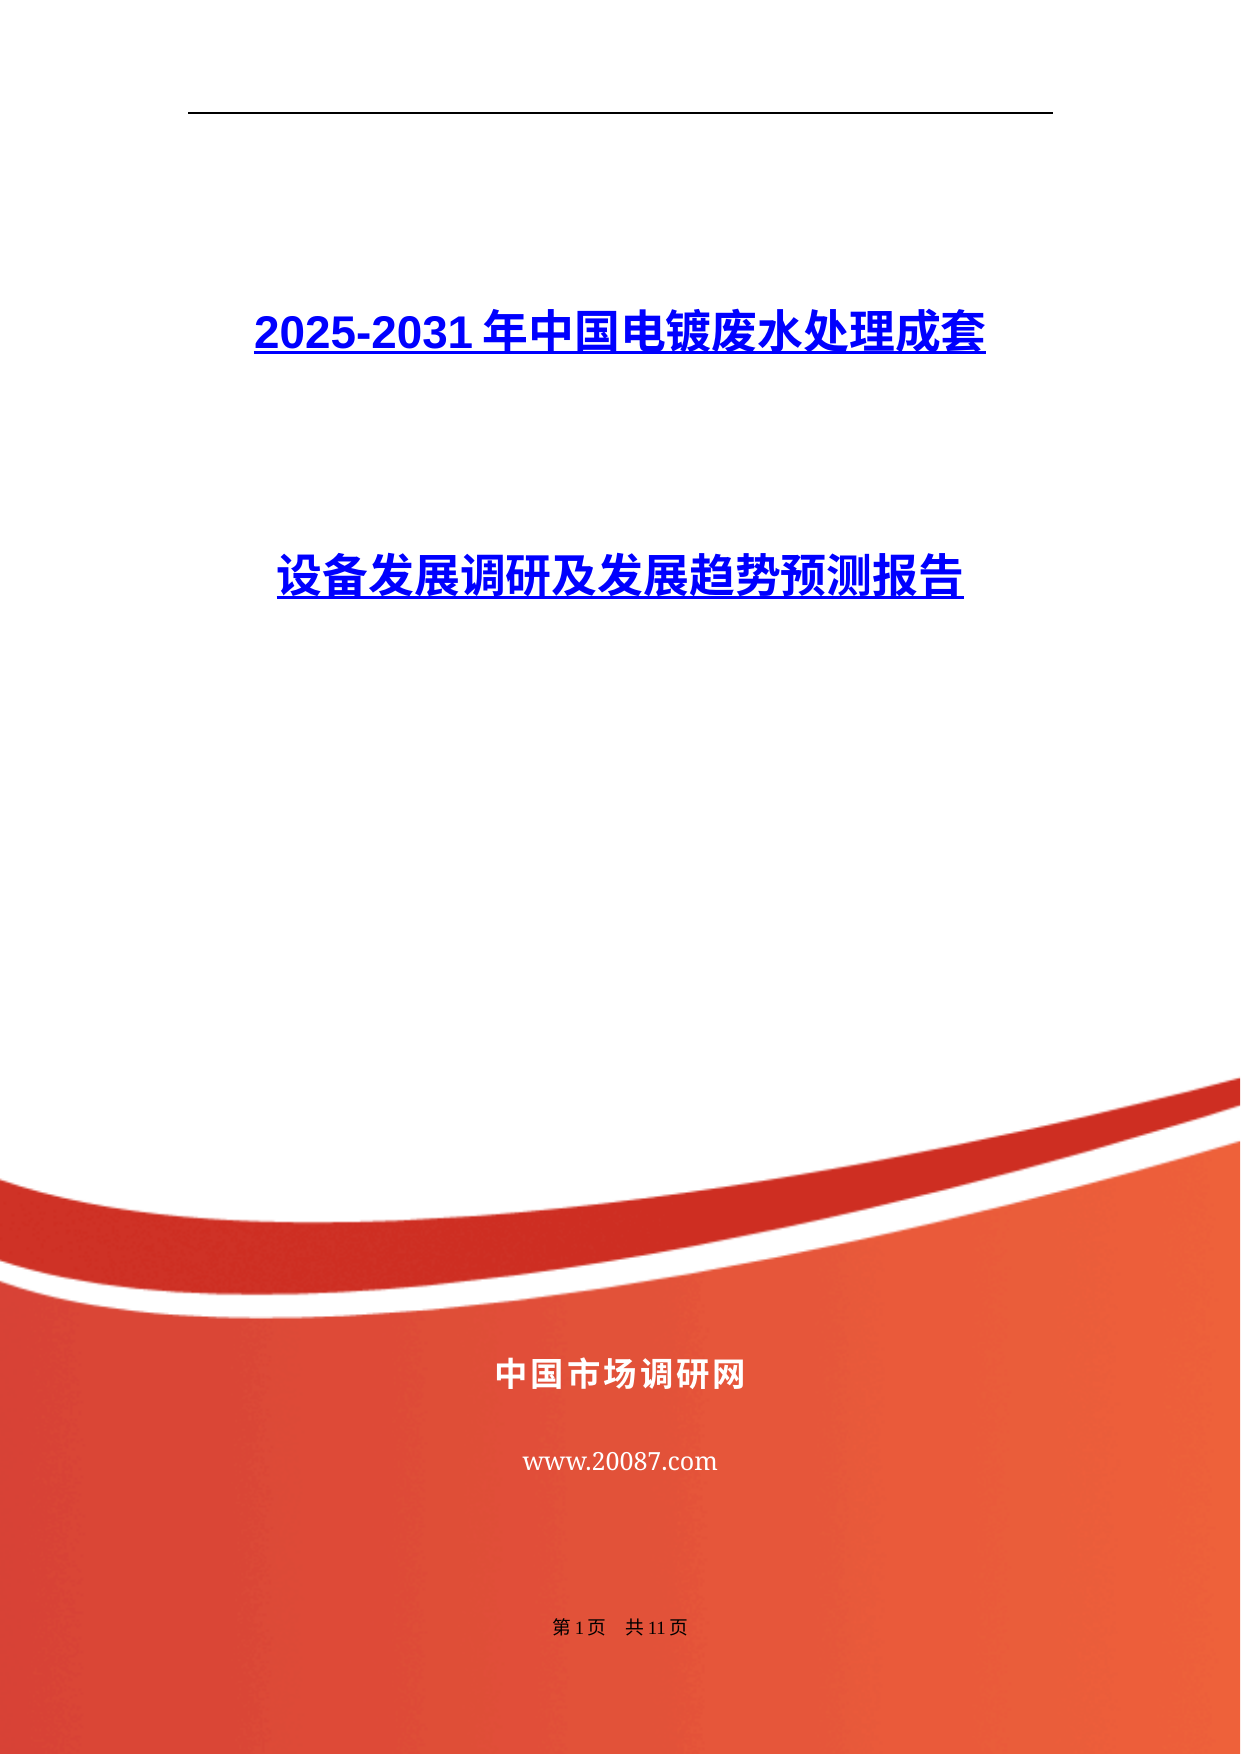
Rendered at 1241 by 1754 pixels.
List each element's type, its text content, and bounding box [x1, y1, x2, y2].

table_header 2025-2031年中国电镀废水处理成套设备发展调研及发展趋势预测报告 [188, 207, 1053, 773]
picture [0, 1006, 1241, 1754]
subtitle 中国市场调研网 [187, 1339, 1053, 1404]
text www.20087.com [187, 1428, 1053, 1493]
